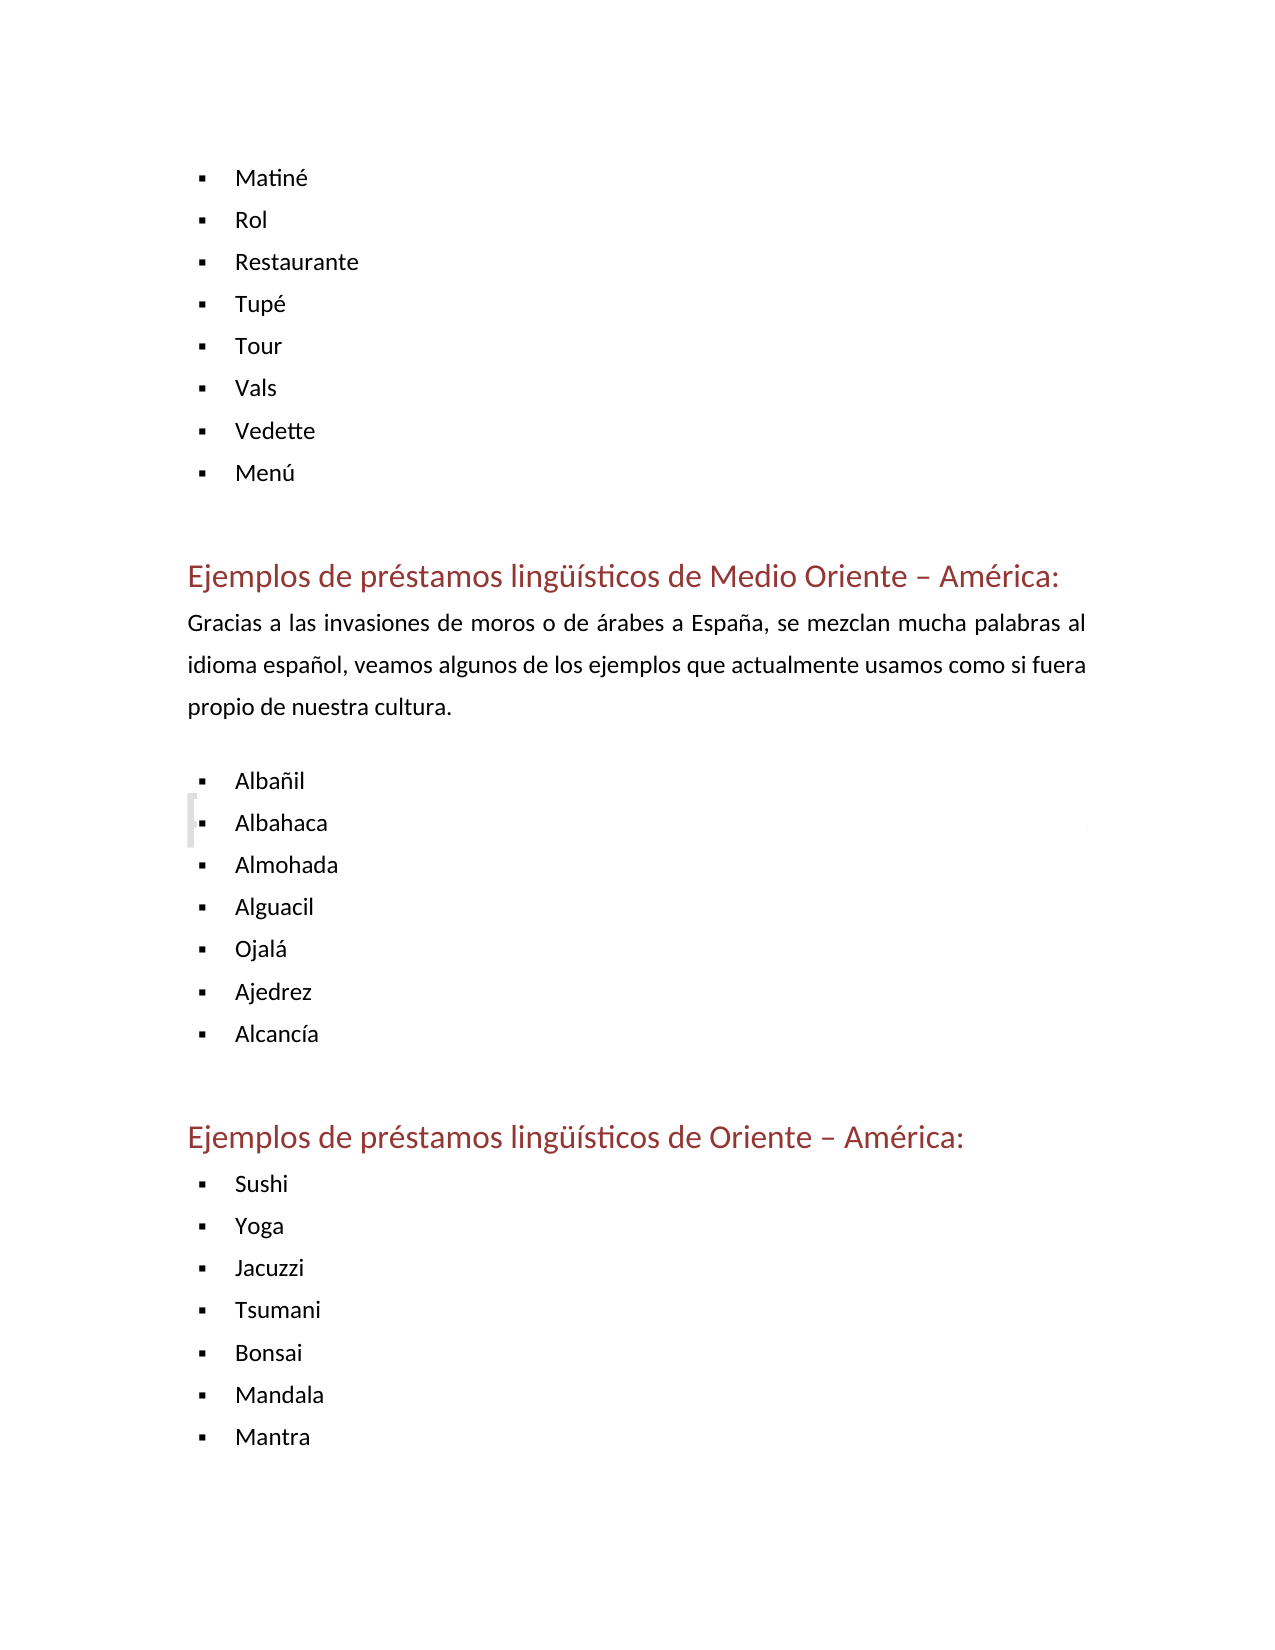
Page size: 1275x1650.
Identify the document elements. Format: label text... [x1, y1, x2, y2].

list Albahaca [197, 795, 1087, 838]
list Vals [197, 361, 1087, 403]
list Yoga [197, 1199, 1087, 1241]
list Matiné [197, 150, 1087, 192]
list Bonsai [197, 1325, 1087, 1367]
list Restaurante [197, 234, 1087, 277]
list Almohada [197, 838, 1087, 880]
list Alcancía [197, 1006, 1087, 1048]
subtitle Ejemplos de préstamos lingüísticos de Medio Oriente – América: [187, 555, 1087, 595]
list Ajedrez [197, 964, 1087, 1006]
list Ojalá [197, 922, 1087, 964]
list Jacuzzi [197, 1241, 1087, 1283]
text Gracias a las invasiones de moros o de árabes a España, se mezclan mucha palabras al idioma español, veamos algunos de los ejemplos que actualmente usamos como si fuera propio de nuestra cultura. [187, 595, 1087, 722]
list Alguacil [197, 880, 1087, 922]
list Mandala [197, 1367, 1087, 1409]
subtitle Ejemplos de préstamos lingüísticos de Oriente – América: [187, 1116, 1087, 1156]
list Albañil [197, 753, 1087, 795]
list Tupé [197, 277, 1087, 319]
list Rol [197, 192, 1087, 234]
list Sushi [197, 1156, 1087, 1199]
list Mantra [197, 1409, 1087, 1452]
list Tsumani [197, 1283, 1087, 1325]
list Menú [197, 445, 1087, 487]
list Tour [197, 319, 1087, 361]
list Vedette [197, 403, 1087, 445]
